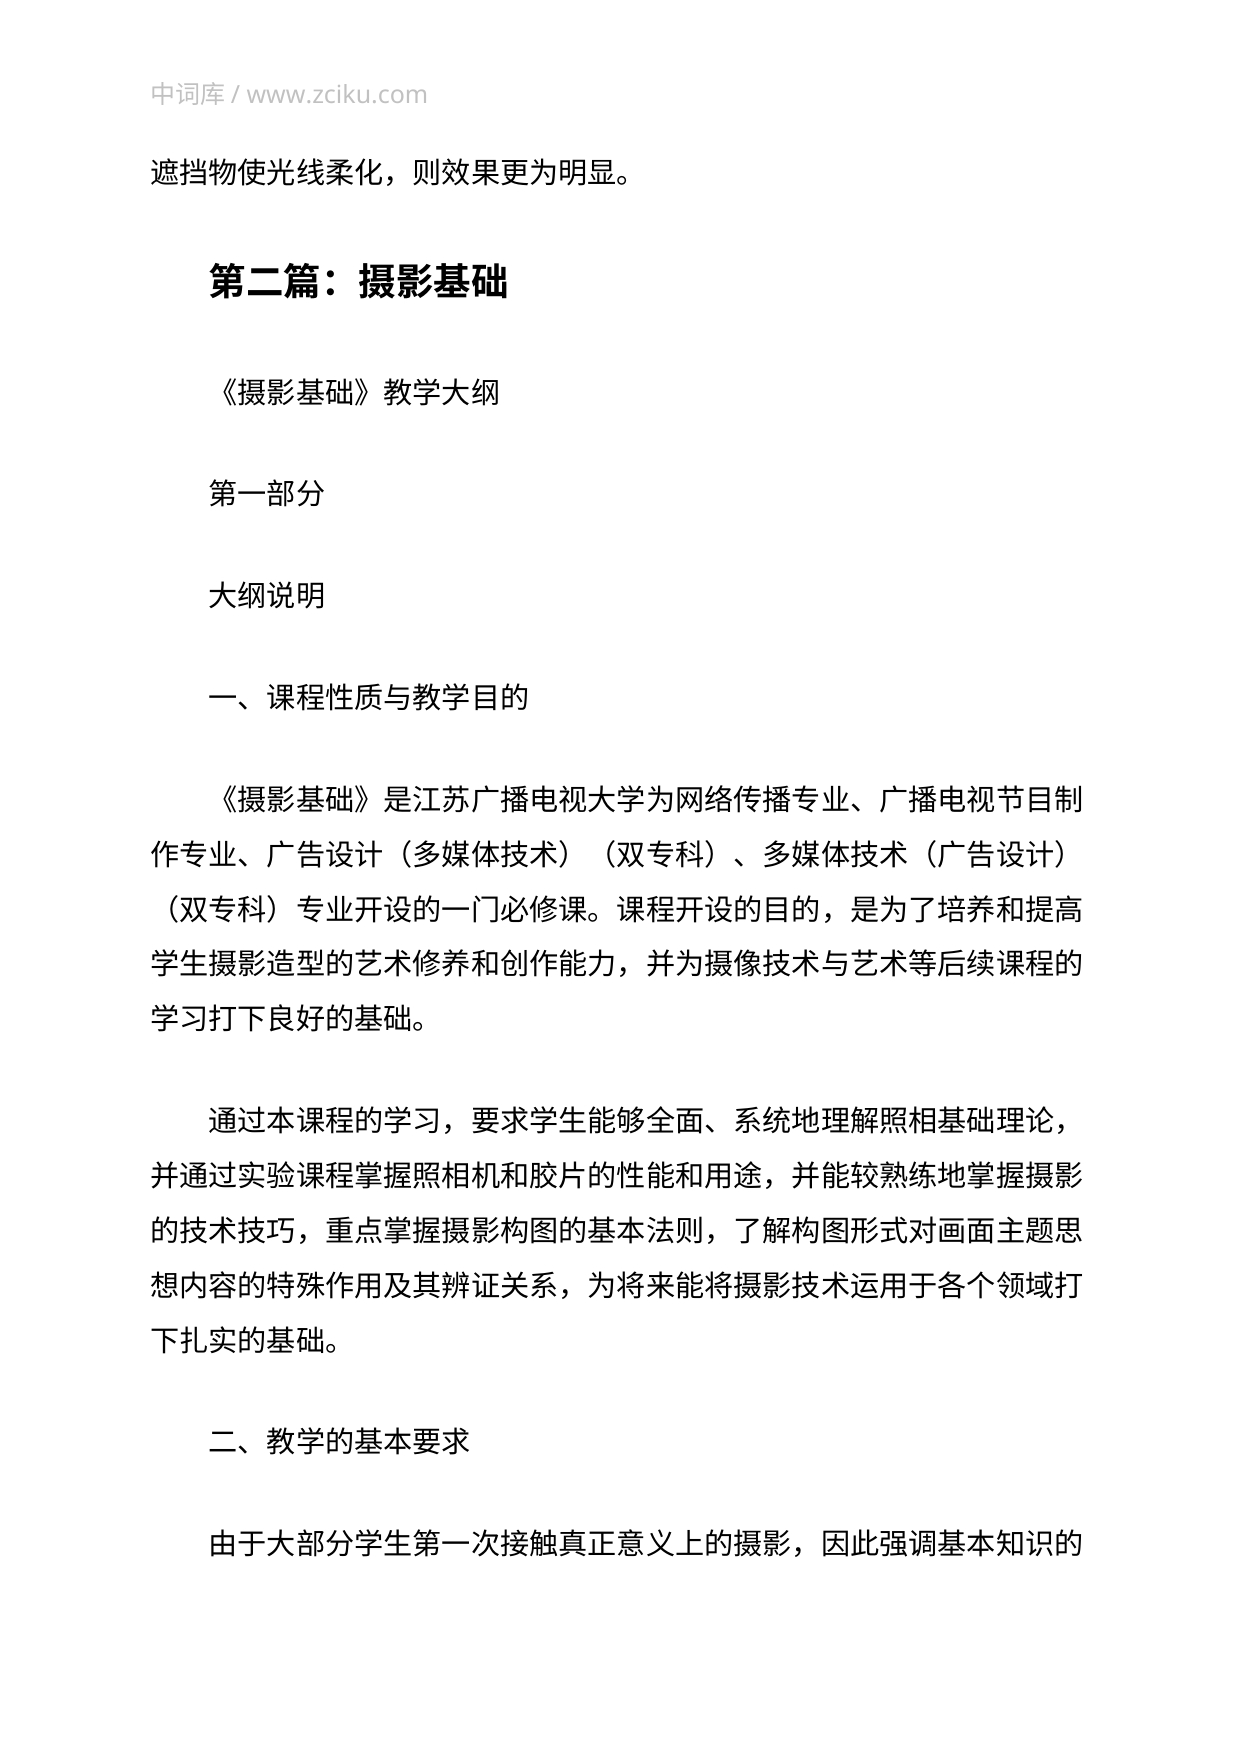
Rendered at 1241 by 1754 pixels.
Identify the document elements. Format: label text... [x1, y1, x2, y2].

text 第二篇：摄影基础 [150, 252, 1090, 306]
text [150, 150, 1090, 192]
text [150, 1521, 1090, 1563]
text 《摄影基础》是江苏广播电视大学为网络传播专业、广播电视节目制作专业、广告设计（多媒体技术）（双专科）、多媒体技术（广告设计）（双专科）专业开设的一门必修课。课程开设的目的，是为了培养和提高学生摄影造型的艺术修养和创作能力，并为摄像技术与艺术等后续课程的学习打下良好的基础。 [150, 776, 1090, 1038]
text 第一部分 [150, 471, 1090, 513]
text 大纲说明 [150, 573, 1090, 615]
text 一、课程性质与教学目的 [150, 674, 1090, 717]
text 《摄影基础》教学大纲 [150, 369, 1090, 411]
text 二、教学的基本要求 [150, 1419, 1090, 1461]
text 通过本课程的学习，要求学生能够全面、系统地理解照相基础理论，并通过实验课程掌握照相机和胶片的性能和用途，并能较熟练地掌握摄影的技术技巧，重点掌握摄影构图的基本法则，了解构图形式对画面主题思想内容的特殊作用及其辨证关系，为将来能将摄影技术运用于各个领域打下扎实的基础。 [150, 1098, 1090, 1359]
